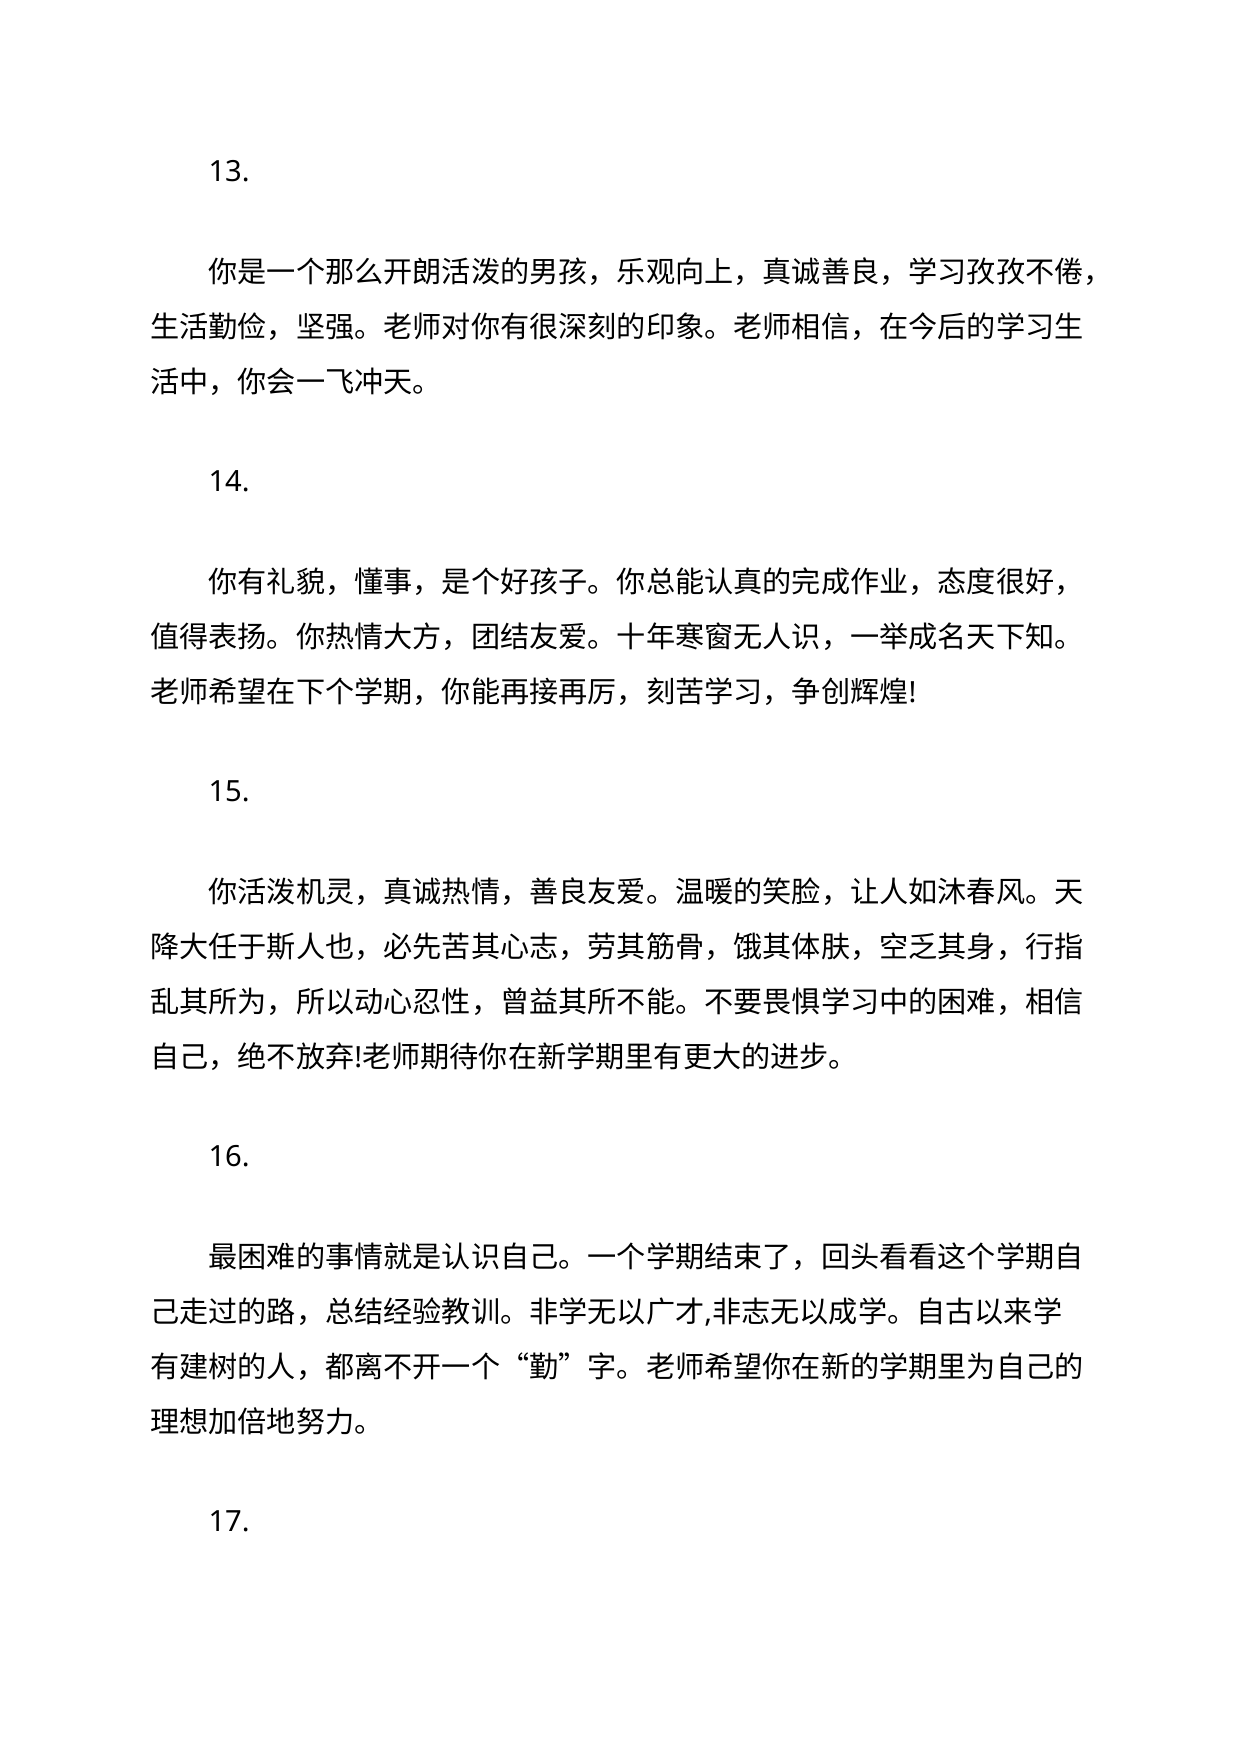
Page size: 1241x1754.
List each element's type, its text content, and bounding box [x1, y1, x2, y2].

text 13. [150, 150, 1090, 190]
text 你活泼机灵，真诚热情，善良友爱。温暖的笑脸，让人如沐春风。天降大任于斯人也，必先苦其心志，劳其筋骨，饿其体肤，空乏其身，行指乱其所为，所以动心忍性，曾益其所不能。不要畏惧学习中的困难，相信自己，绝不放弃!老师期待你在新学期里有更大的进步。 [150, 869, 1090, 1076]
text 14. [150, 460, 1090, 500]
text 你有礼貌，懂事，是个好孩子。你总能认真的完成作业，态度很好，值得表扬。你热情大方，团结友爱。十年寒窗无人识，一举成名天下知。老师希望在下个学期，你能再接再厉，刻苦学习，争创辉煌! [150, 558, 1090, 711]
text 最困难的事情就是认识自己。一个学期结束了，回头看看这个学期自己走过的路，总结经验教训。非学无以广才,非志无以成学。自古以来学有建树的人，都离不开一个“勤”字。老师希望你在新的学期里为自己的理想加倍地努力。 [150, 1234, 1090, 1441]
text 你是一个那么开朗活泼的男孩，乐观向上，真诚善良，学习孜孜不倦，生活勤俭，坚强。老师对你有很深刻的印象。老师相信，在今后的学习生活中，你会一飞冲天。 [150, 248, 1090, 401]
text 17. [150, 1500, 1090, 1540]
text 15. [150, 770, 1090, 810]
text 16. [150, 1135, 1090, 1175]
